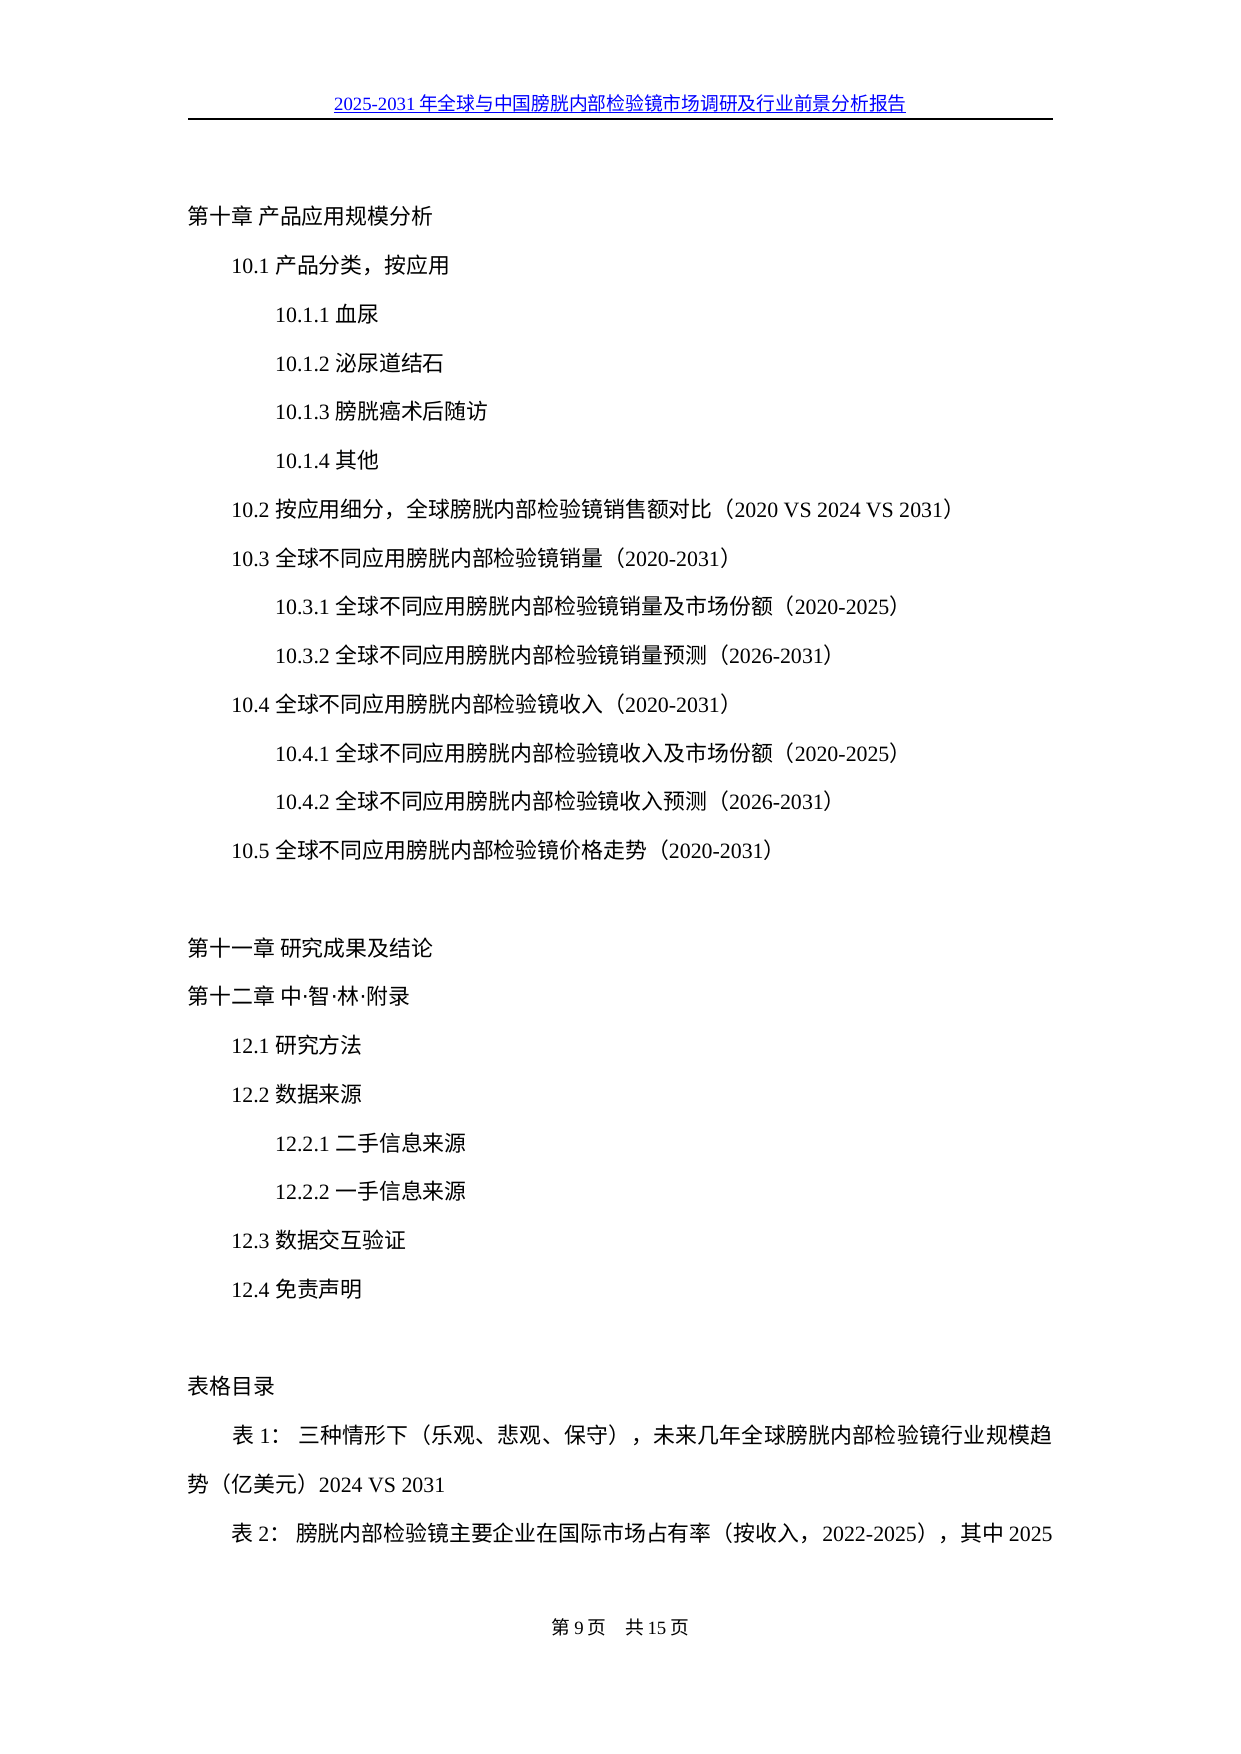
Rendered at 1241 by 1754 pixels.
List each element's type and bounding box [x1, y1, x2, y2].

text [187, 150, 1053, 1548]
